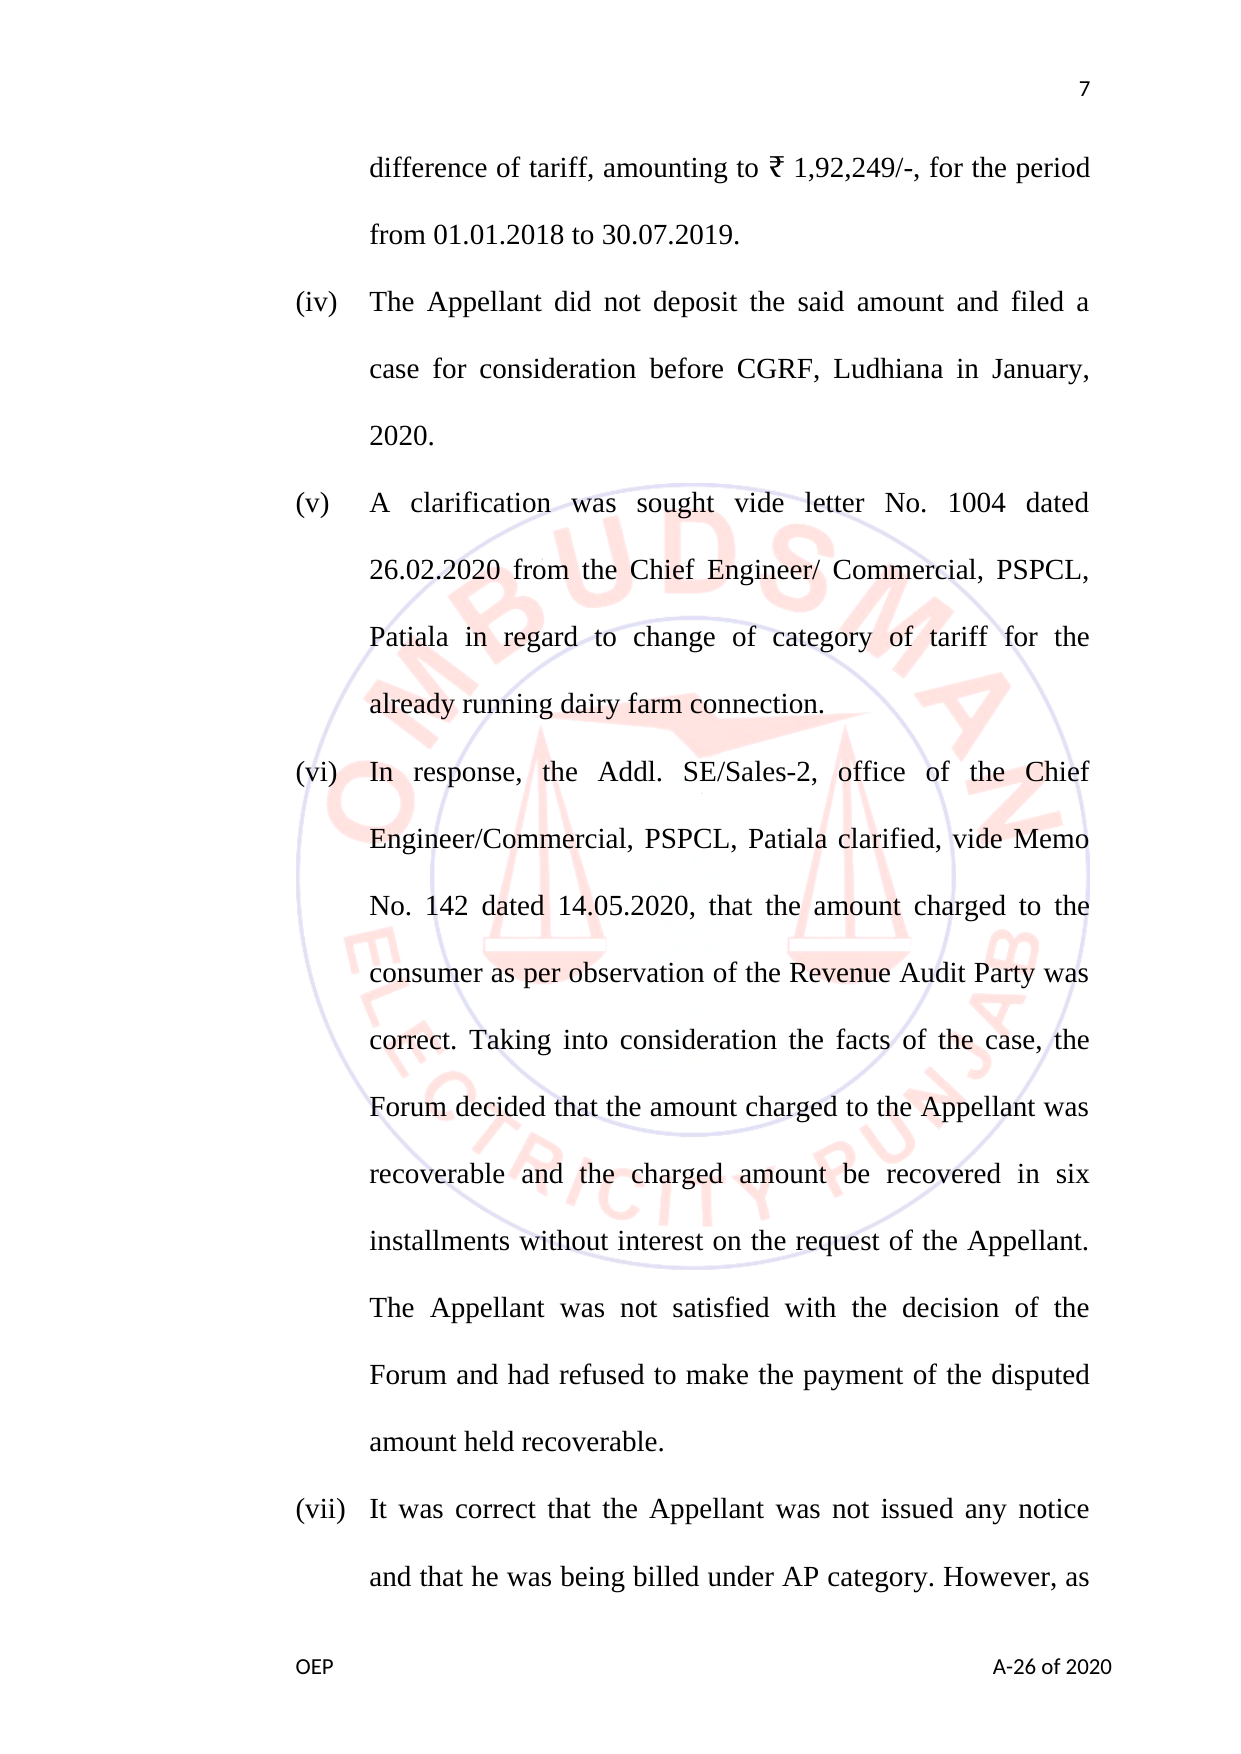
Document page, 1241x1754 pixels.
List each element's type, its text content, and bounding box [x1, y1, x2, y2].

list In response, the Addl. SE/Sales-2, office of the Chief Engineer/Commercial, PSPCL, Patiala clarified, vide Memo No. 142 dated 14.05.2020, that the amount charged to the consumer as per observation of the Revenue Audit Party was correct. Taking into consideration the facts of the case, the Forum decided that the amount charged to the Appellant was recoverable and the charged amount be recovered in six installments without interest on the request of the Appellant. The Appellant was not satisfied with the decision of the Forum and had refused to make the payment of the disputed amount held recoverable. [295, 754, 1090, 1458]
list A clarification was sought vide letter No. 1004 dated 26.02.2020 from the Chief Engineer/ Commercial, PSPCL, Patiala in regard to change of category of tariff for the already running dairy farm connection. [295, 485, 1090, 720]
list The Appellant did not deposit the said amount and filed a case for consideration before CGRF, Ludhiana in January, 2020. [295, 284, 1090, 452]
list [295, 150, 1090, 251]
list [295, 1492, 1090, 1592]
